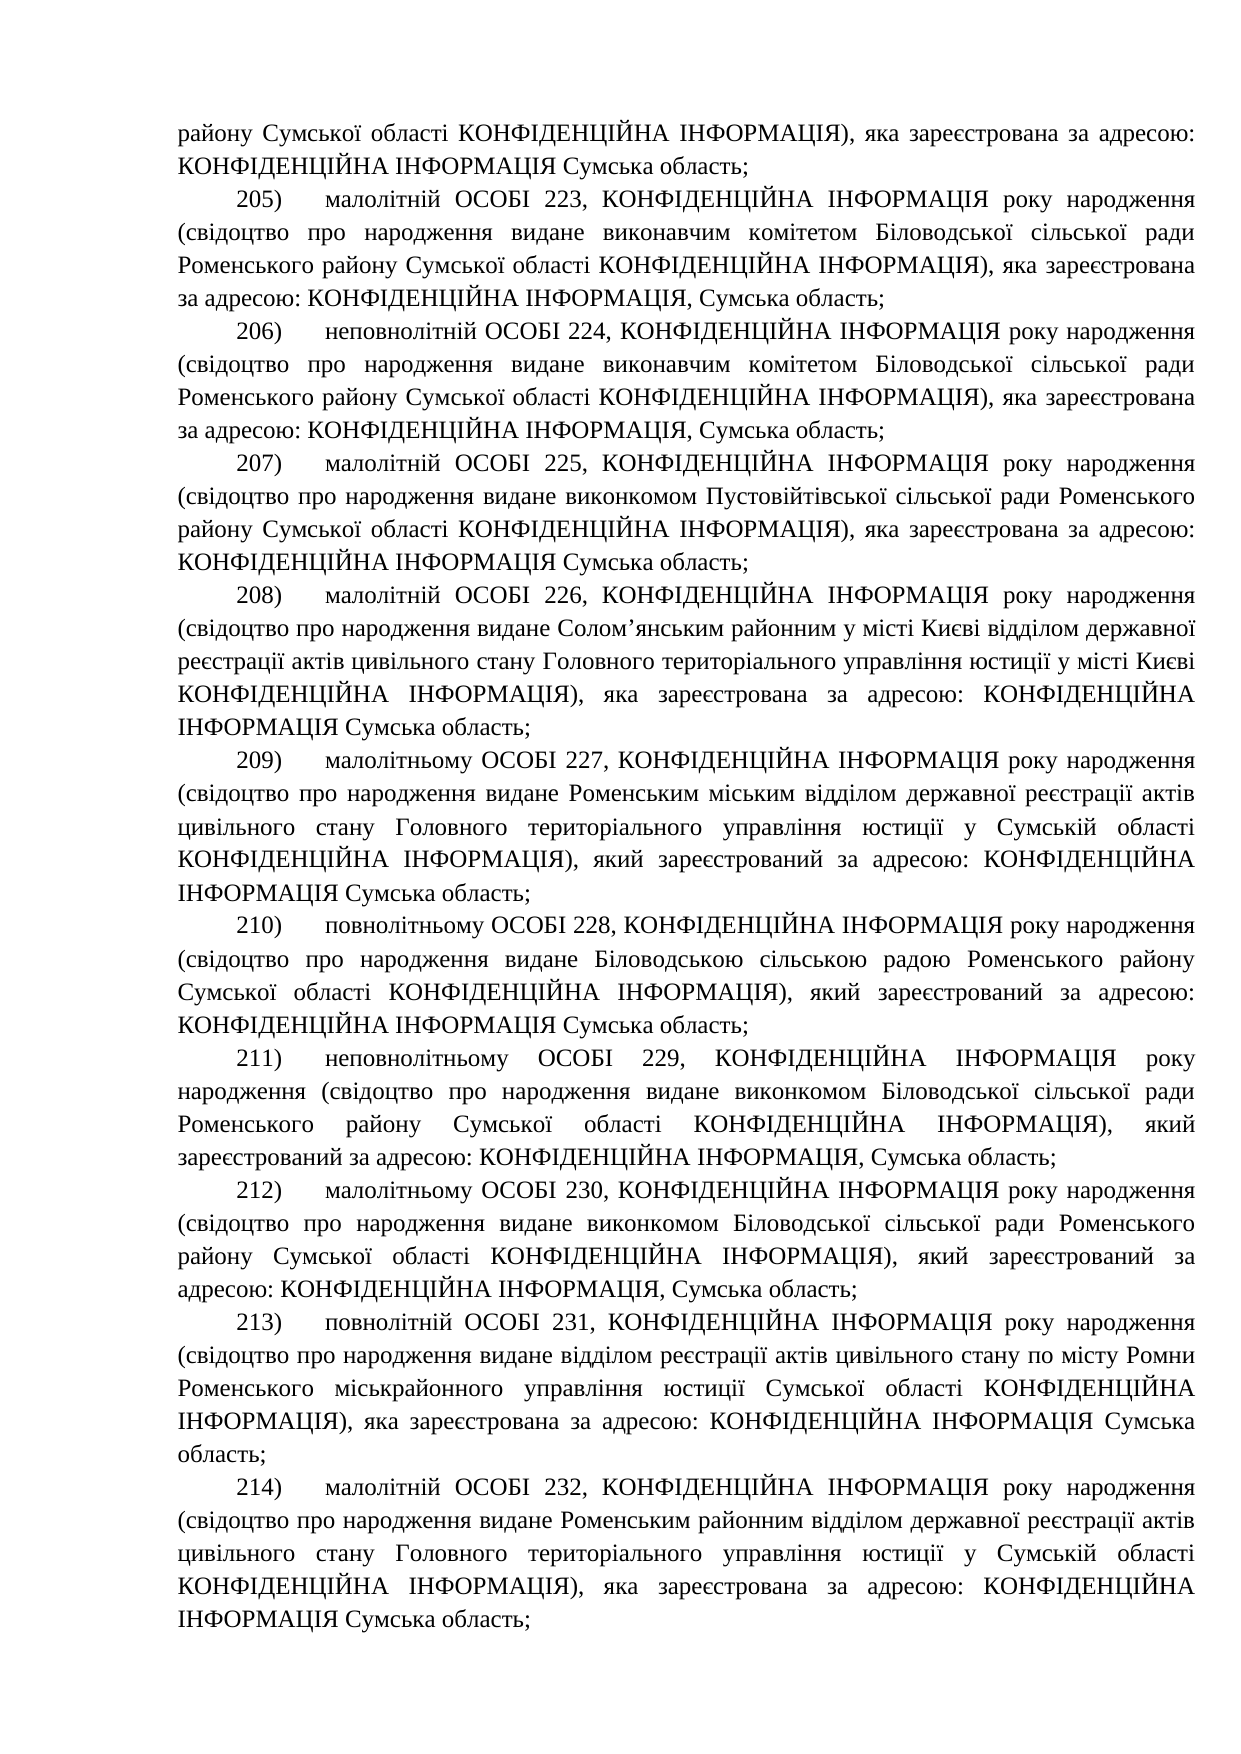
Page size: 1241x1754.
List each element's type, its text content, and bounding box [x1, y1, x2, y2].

list малолітній ОСОБІ 226, КОНФІДЕНЦІЙНА ІНФОРМАЦІЯ року народження (свідоцтво про народження видане Солом’янським районним у місті Києві відділом державної реєстрації актів цивільного стану Головного територіального управління юстиції у місті Києві КОНФІДЕНЦІЙНА ІНФОРМАЦІЯ), яка зареєстрована за адресою: КОНФІДЕНЦІЙНА ІНФОРМАЦІЯ Сумська область; [177, 580, 1196, 741]
list повнолітній ОСОБІ 231, КОНФІДЕНЦІЙНА ІНФОРМАЦІЯ року народження (свідоцтво про народження видане відділом реєстрації актів цивільного стану по місту Ромни Роменського міськрайонного управління юстиції Сумської області КОНФІДЕНЦІЙНА ІНФОРМАЦІЯ), яка зареєстрована за адресою: КОНФІДЕНЦІЙНА ІНФОРМАЦІЯ Сумська область; [177, 1307, 1196, 1468]
list неповнолітній ОСОБІ 224, КОНФІДЕНЦІЙНА ІНФОРМАЦІЯ року народження (свідоцтво про народження видане виконавчим комітетом Біловодської сільської ради Роменського району Сумської області КОНФІДЕНЦІЙНА ІНФОРМАЦІЯ), яка зареєстрована за адресою: КОНФІДЕНЦІЙНА ІНФОРМАЦІЯ, Сумська область; [177, 316, 1196, 444]
list малолітньому ОСОБІ 227, КОНФІДЕНЦІЙНА ІНФОРМАЦІЯ року народження (свідоцтво про народження видане Роменським міським відділом державної реєстрації актів цивільного стану Головного територіального управління юстиції у Сумській області КОНФІДЕНЦІЙНА ІНФОРМАЦІЯ), який зареєстрований за адресою: КОНФІДЕНЦІЙНА ІНФОРМАЦІЯ Сумська область; [177, 746, 1196, 906]
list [177, 118, 1196, 180]
list малолітньому ОСОБІ 230, КОНФІДЕНЦІЙНА ІНФОРМАЦІЯ року народження (свідоцтво про народження видане виконкомом Біловодської сільської ради Роменського району Сумської області КОНФІДЕНЦІЙНА ІНФОРМАЦІЯ), який зареєстрований за адресою: КОНФІДЕНЦІЙНА ІНФОРМАЦІЯ, Сумська область; [177, 1175, 1196, 1303]
list малолітній ОСОБІ 225, КОНФІДЕНЦІЙНА ІНФОРМАЦІЯ року народження (свідоцтво про народження видане виконкомом Пустовійтівської сільської ради Роменського району Сумської області КОНФІДЕНЦІЙНА ІНФОРМАЦІЯ), яка зареєстрована за адресою: КОНФІДЕНЦІЙНА ІНФОРМАЦІЯ Сумська область; [177, 448, 1196, 576]
list малолітній ОСОБІ 223, КОНФІДЕНЦІЙНА ІНФОРМАЦІЯ року народження (свідоцтво про народження видане виконавчим комітетом Біловодської сільської ради Роменського району Сумської області КОНФІДЕНЦІЙНА ІНФОРМАЦІЯ), яка зареєстрована за адресою: КОНФІДЕНЦІЙНА ІНФОРМАЦІЯ, Сумська область; [177, 184, 1196, 312]
list повнолітньому ОСОБІ 228, КОНФІДЕНЦІЙНА ІНФОРМАЦІЯ року народження (свідоцтво про народження видане Біловодською сільською радою Роменського району Сумської області КОНФІДЕНЦІЙНА ІНФОРМАЦІЯ), який зареєстрований за адресою: КОНФІДЕНЦІЙНА ІНФОРМАЦІЯ Сумська область; [177, 911, 1196, 1038]
list малолітній ОСОБІ 232, КОНФІДЕНЦІЙНА ІНФОРМАЦІЯ року народження (свідоцтво про народження видане Роменським районним відділом державної реєстрації актів цивільного стану Головного територіального управління юстиції у Сумській області КОНФІДЕНЦІЙНА ІНФОРМАЦІЯ), яка зареєстрована за адресою: КОНФІДЕНЦІЙНА ІНФОРМАЦІЯ Сумська область; [177, 1472, 1196, 1633]
list неповнолітньому ОСОБІ 229, КОНФІДЕНЦІЙНА ІНФОРМАЦІЯ року народження (свідоцтво про народження видане виконкомом Біловодської сільської ради Роменського району Сумської області КОНФІДЕНЦІЙНА ІНФОРМАЦІЯ), який зареєстрований за адресою: КОНФІДЕНЦІЙНА ІНФОРМАЦІЯ, Сумська область; [177, 1043, 1196, 1171]
